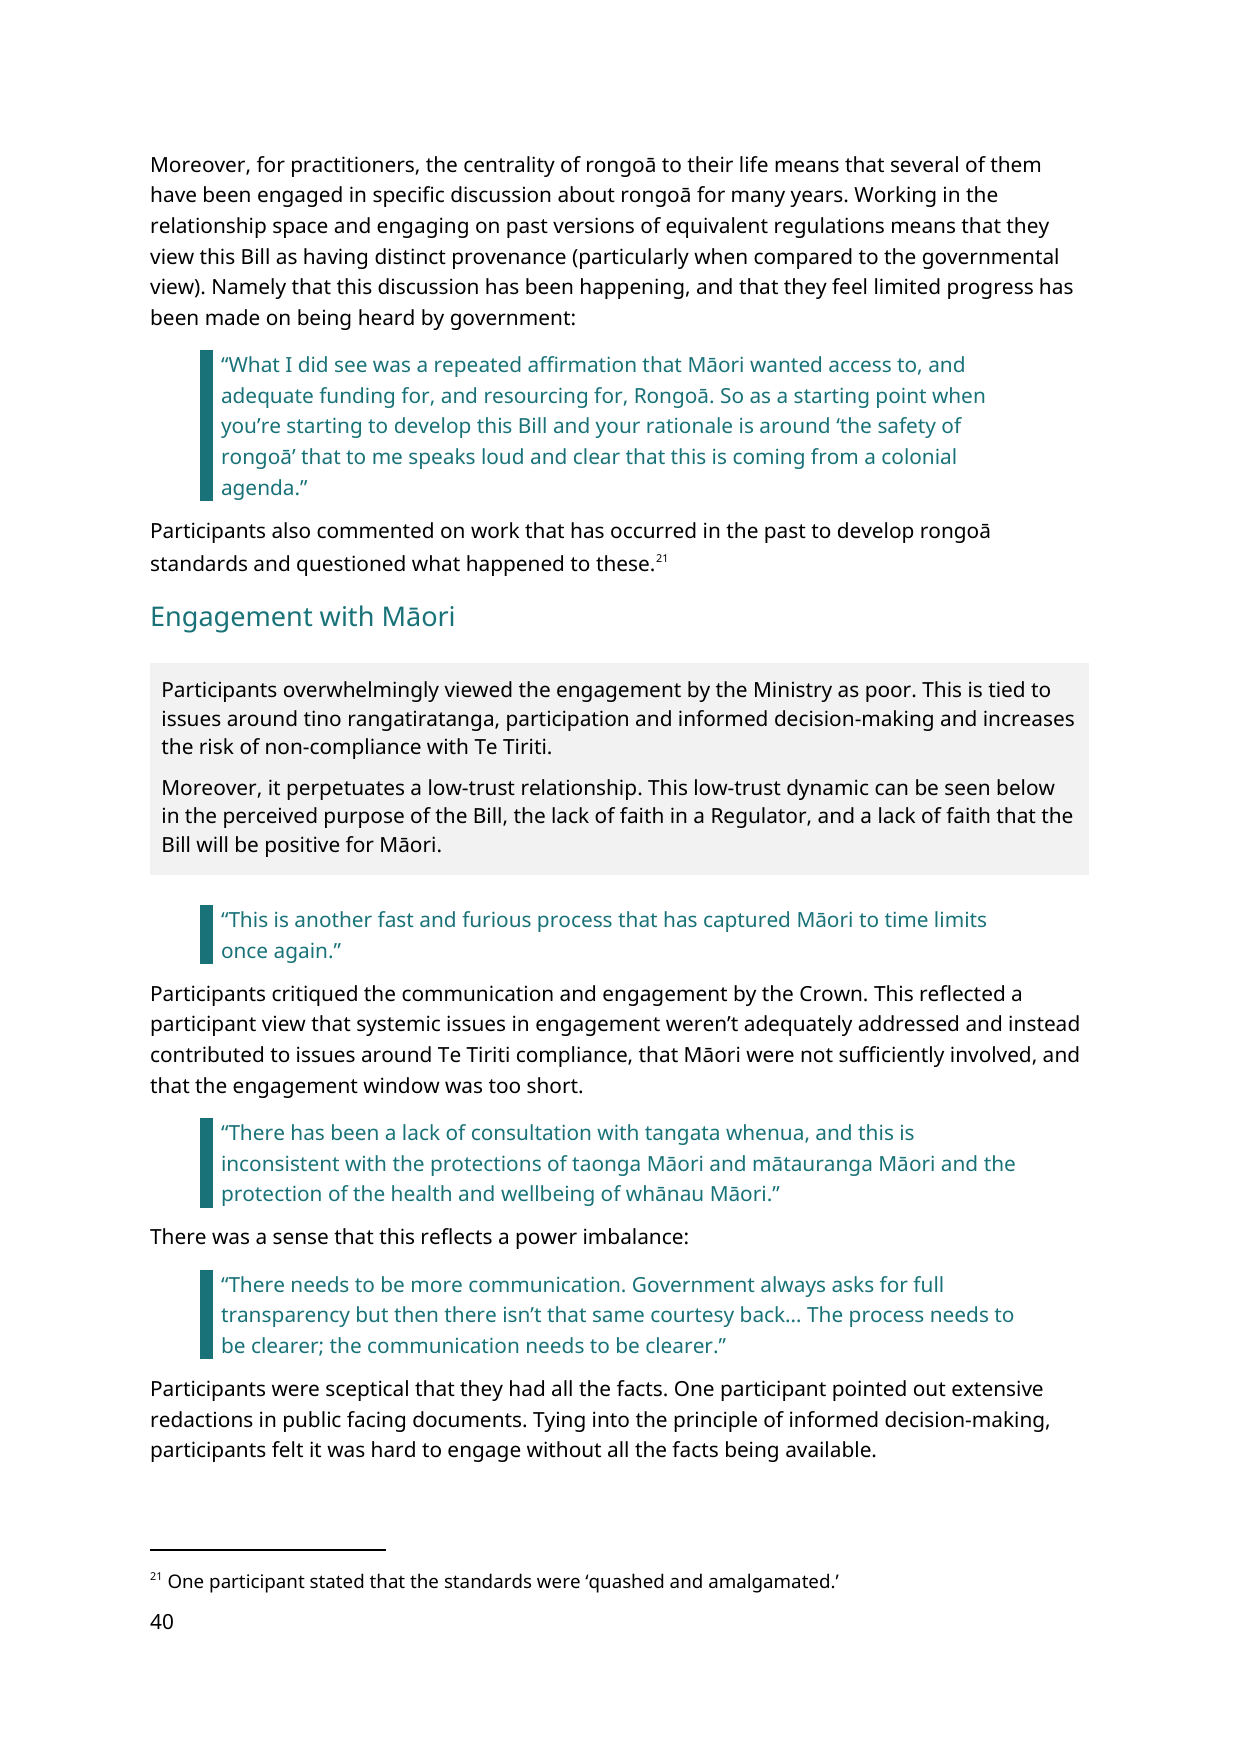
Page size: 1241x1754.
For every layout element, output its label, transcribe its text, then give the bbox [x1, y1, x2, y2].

text Participants also commented on work that has occurred in the past to develop rongoā standards and questioned what happened to these. [150, 516, 1090, 577]
text “What I did see was a repeated affirmation that Māori wanted access to, and adequate funding for, and resourcing for, Rongoā. So as a starting point when you’re starting to develop this Bill and your rationale is around ‘the safety of rongoā’ that to me speaks loud and clear that this is coming from a colonial agenda.” [213, 350, 1019, 501]
text Participants were sceptical that they had all the facts. One participant pointed out extensive redactions in public facing documents. Tying into the principle of informed decision-making, participants felt it was hard to engage without all the facts being available. [150, 1374, 1090, 1464]
text Moreover, for practitioners, the centrality of rongoā to their life means that several of them have been engaged in specific discussion about rongoā for many years. Working in the relationship space and engaging on past versions of equivalent regulations means that they view this Bill as having distinct provenance (particularly when compared to the governmental view). Namely that this discussion has been happening, and that they feel limited progress has been made on being heard by government: [150, 150, 1090, 332]
text “There has been a lack of consultation with tangata whenua, and this is inconsistent with the protections of taonga Māori and mātauranga Māori and the protection of the health and wellbeing of whānau Māori.” [213, 1118, 1019, 1208]
subtitle Engagement with Māori [150, 598, 1090, 635]
text “This is another fast and furious process that has captured Māori to time limits once again.” [213, 905, 1019, 964]
text There was a sense that this reflects a power imbalance: [150, 1222, 1090, 1251]
table_header Participants overwhelmingly viewed the engagement by the Ministry as poor. This is tied to issues around tino rangatiratanga, participation and informed decision-making and increases the risk of non-compliance with Te Tiriti. Moreover, it perpetuates a low-trust relationship. This low-trust dynamic can be seen below in the perceived purpose of the Bill, the lack of faith in a Regulator, and a lack of faith that the Bill will be positive for Māori. [150, 663, 1089, 875]
text Participants critiqued the communication and engagement by the Crown. This reflected a participant view that systemic issues in engagement weren’t adequately addressed and instead contributed to issues around Te Tiriti compliance, that Māori were not sufficiently involved, and that the engagement window was too short. [150, 979, 1090, 1099]
text “There needs to be more communication. Government always asks for full transparency but then there isn’t that same courtesy back… The process needs to be clearer; the communication needs to be clearer.” [213, 1270, 1019, 1359]
